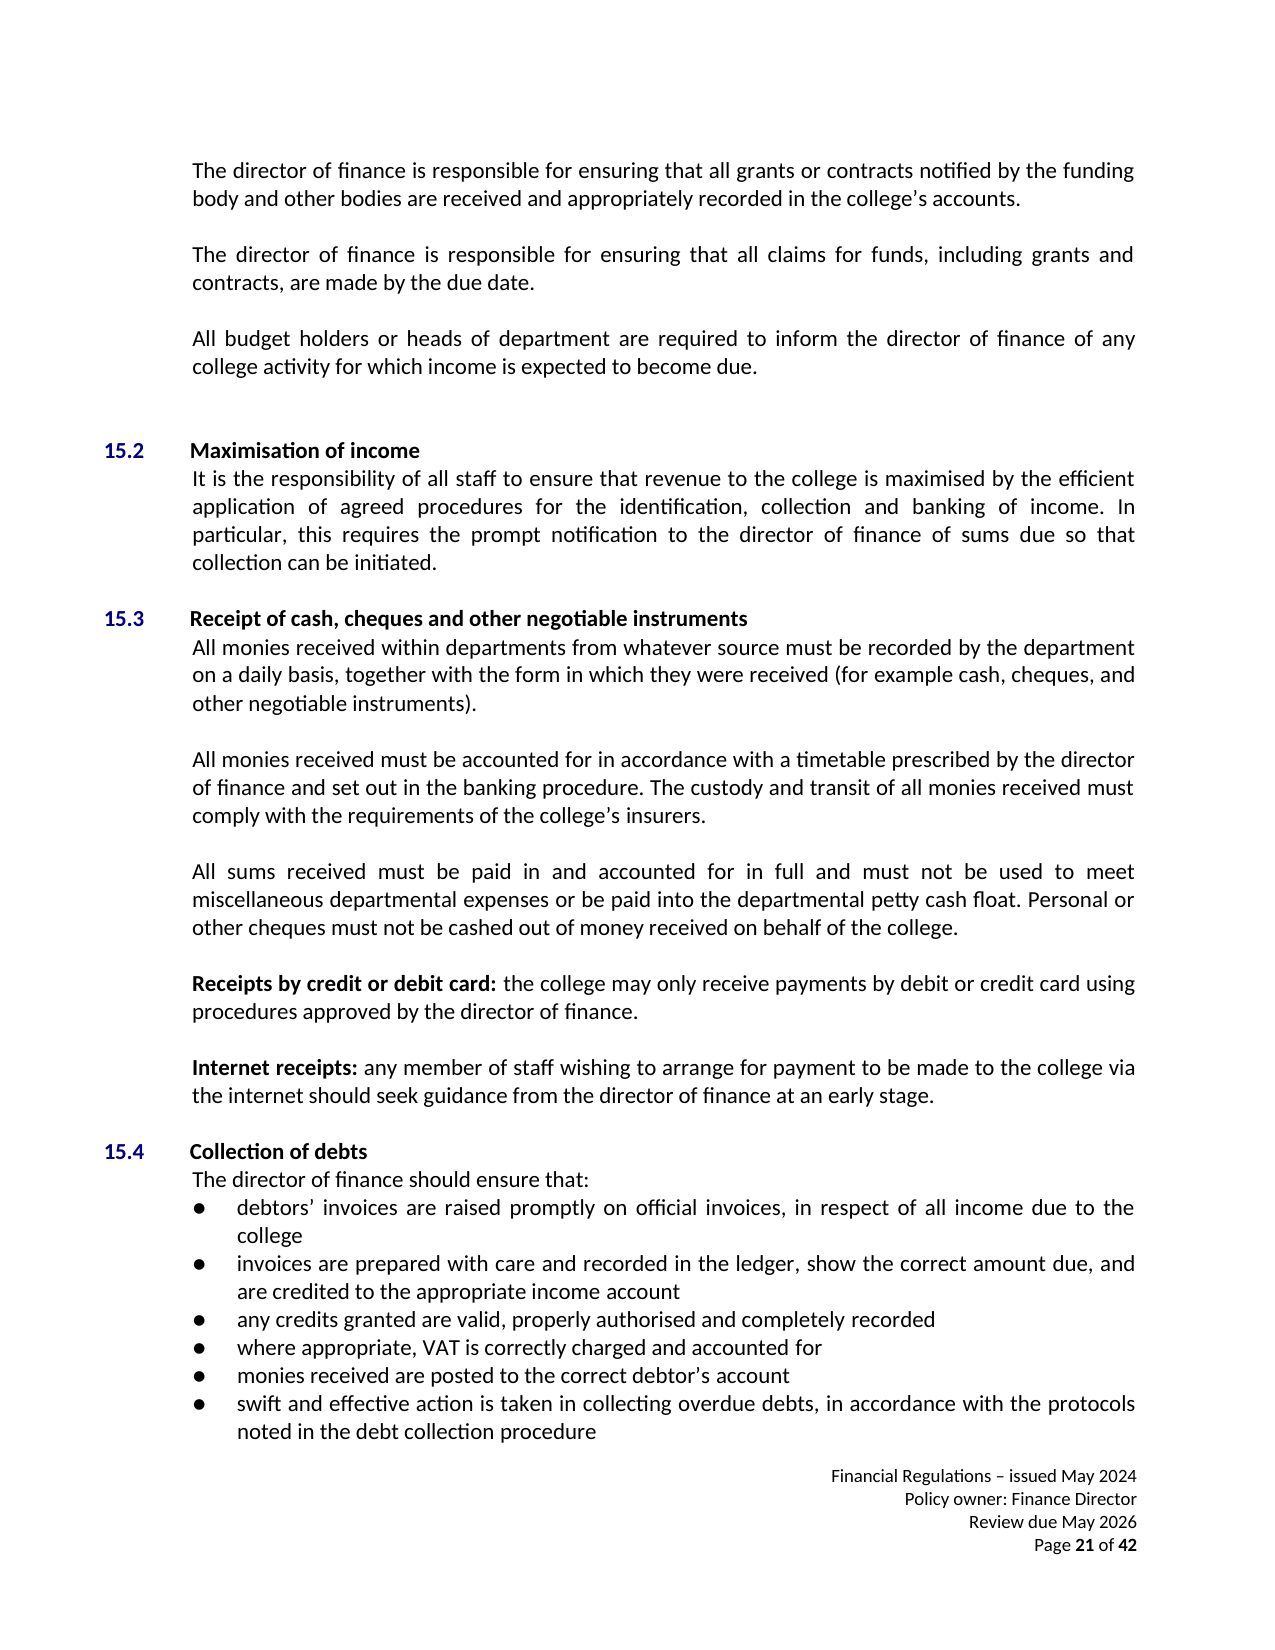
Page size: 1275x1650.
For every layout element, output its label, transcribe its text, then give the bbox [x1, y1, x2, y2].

list any credits granted are valid, properly authorised and completely recorded [192, 1305, 1137, 1333]
text Internet receipts: any member of staff wishing to arrange for payment to be made to the college via the internet should seek guidance from the director of finance at an early stage. [192, 1053, 1137, 1109]
text All budget holders or heads of department are required to inform the director of finance of any college activity for which income is expected to become due. [192, 324, 1137, 380]
list where appropriate, VAT is correctly charged and accounted for [192, 1333, 1137, 1361]
list swift and effective action is taken in collecting overdue debts, in accordance with the protocols noted in the debt collection procedure [192, 1389, 1137, 1445]
text All monies received within departments from whatever source must be recorded by the department on a daily basis, together with the form in which they were received (for example cash, cheques, and other negotiable instruments). [192, 633, 1137, 717]
text All monies received must be accounted for in accordance with a timetable prescribed by the director of finance and set out in the banking procedure. The custody and transit of all monies received must comply with the requirements of the college’s insurers. [192, 745, 1137, 829]
text The director of finance is responsible for ensuring that all claims for funds, including grants and contracts, are made by the due date. [192, 240, 1137, 296]
text The director of finance should ensure that: [192, 1165, 1137, 1193]
subtitle Collection of debts [103, 1137, 1137, 1165]
list invoices are prepared with care and recorded in the ledger, show the correct amount due, and are credited to the appropriate income account [192, 1249, 1137, 1305]
text The director of finance is responsible for ensuring that all grants or contracts notified by the funding body and other bodies are received and appropriately recorded in the college’s accounts. [192, 156, 1137, 212]
subtitle Maximisation of income [103, 436, 1137, 464]
text Receipts by credit or debit card: the college may only receive payments by debit or credit card using procedures approved by the director of finance. [192, 969, 1137, 1025]
subtitle Receipt of cash, cheques and other negotiable instruments [103, 604, 1137, 633]
list monies received are posted to the correct debtor’s account [192, 1361, 1137, 1389]
list debtors’ invoices are raised promptly on official invoices, in respect of all income due to the college [192, 1193, 1137, 1249]
text It is the responsibility of all staff to ensure that revenue to the college is maximised by the efficient application of agreed procedures for the identification, collection and banking of income. In particular, this requires the prompt notification to the director of finance of sums due so that collection can be initiated. [192, 464, 1137, 577]
text All sums received must be paid in and accounted for in full and must not be used to meet miscellaneous departmental expenses or be paid into the departmental petty cash float. Personal or other cheques must not be cashed out of money received on behalf of the college. [192, 857, 1137, 941]
